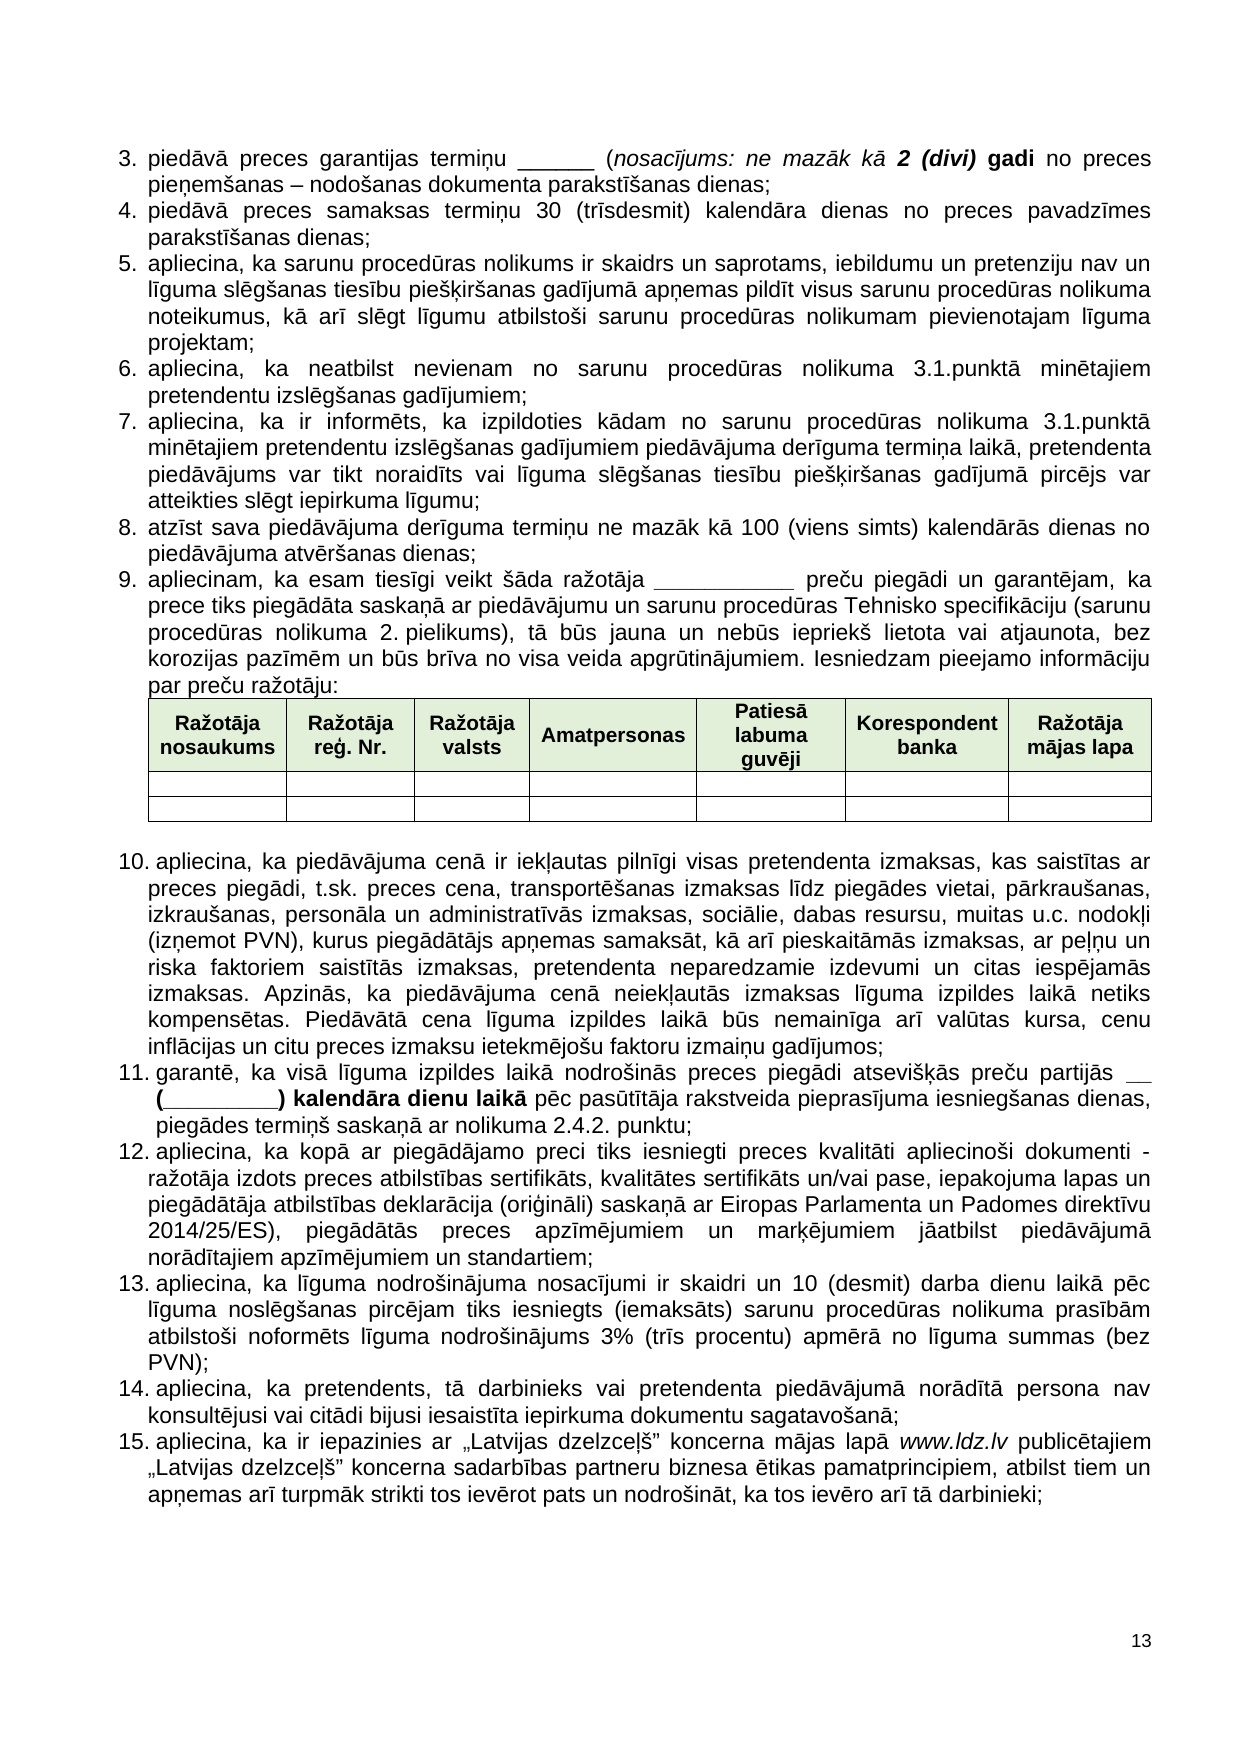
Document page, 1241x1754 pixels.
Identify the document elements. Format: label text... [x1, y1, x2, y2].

table_cell [846, 772, 1008, 796]
table_cell [415, 797, 529, 821]
list apliecinam, ka esam tiesīgi veikt šāda ražotāja ___________ preču piegādi un garantējam, ka prece tiks piegādāta saskaņā ar piedāvājumu un sarunu procedūras Tehnisko specifikāciju (sarunu procedūras nolikuma 2. pielikums), tā būs jauna un nebūs iepriekš lietota vai atjaunota, bez korozijas pazīmēm un būs brīva no visa veida apgrūtinājumiem. Iesniedzam pieejamo informāciju par preču ražotāju: [118, 566, 1152, 698]
table_cell [697, 797, 845, 821]
list apliecina, ka ir iepazinies ar „Latvijas dzelzceļš” koncerna mājas lapā www.ldz.lv publicētajiem „Latvijas dzelzceļš” koncerna sadarbības partneru biznesa ētikas pamatprincipiem, atbilst tiem un apņemas arī turpmāk strikti tos ievērot pats un nodrošināt, ka tos ievēro arī tā darbinieki; [118, 1428, 1152, 1507]
table_cell [697, 772, 845, 796]
list piedāvā preces samaksas termiņu 30 (trīsdesmit) kalendāra dienas no preces pavadzīmes parakstīšanas dienas; [118, 197, 1152, 250]
table_cell [846, 797, 1008, 821]
table_cell [149, 772, 286, 796]
table_cell [1009, 772, 1151, 796]
table_header Korespondent banka [846, 699, 1008, 771]
list apliecina, ka sarunu procedūras nolikums ir skaidrs un saprotams, iebildumu un pretenziju nav un līguma slēgšanas tiesību piešķiršanas gadījumā apņemas pildīt visus sarunu procedūras nolikuma noteikumus, kā arī slēgt līgumu atbilstoši sarunu procedūras nolikumam pievienotajam līguma projektam; [118, 250, 1152, 355]
table_cell [530, 797, 696, 821]
table_header Ražotāja mājas lapa [1009, 699, 1151, 771]
table_header Ražotāja reģ. Nr. [287, 699, 414, 771]
table_cell [287, 797, 414, 821]
list apliecina, ka neatbilst nevienam no sarunu procedūras nolikuma 3.1.punktā minētajiem pretendentu izslēgšanas gadījumiem; [118, 355, 1152, 408]
list apliecina, ka līguma nodrošinājuma nosacījumi ir skaidri un 10 (desmit) darba dienu laikā pēc līguma noslēgšanas pircējam tiks iesniegts (iemaksāts) sarunu procedūras nolikuma prasībām atbilstoši noformēts līguma nodrošinājums 3% (trīs procentu) apmērā no līguma summas (bez PVN); [118, 1270, 1152, 1375]
table_header Ražotāja nosaukums [149, 699, 286, 771]
list atzīst sava piedāvājuma derīguma termiņu ne mazāk kā 100 (viens simts) kalendārās dienas no piedāvājuma atvēršanas dienas; [118, 513, 1152, 566]
table_header Ražotāja valsts [415, 699, 529, 771]
table_cell [1009, 797, 1151, 821]
table_header Patiesā labuma guvēji [697, 699, 845, 771]
list apliecina, ka piedāvājuma cenā ir iekļautas pilnīgi visas pretendenta izmaksas, kas saistītas ar preces piegādi, t.sk. preces cena, transportēšanas izmaksas līdz piegādes vietai, pārkraušanas, izkraušanas, personāla un administratīvās izmaksas, sociālie, dabas resursu, muitas u.c. nodokļi (izņemot PVN), kurus piegādātājs apņemas samaksāt, kā arī pieskaitāmās izmaksas, ar peļņu un riska faktoriem saistītās izmaksas, pretendenta neparedzamie izdevumi un citas iespējamās izmaksas. Apzinās, ka piedāvājuma cenā neiekļautās izmaksas līguma izpildes laikā netiks kompensētas. Piedāvātā cena līguma izpildes laikā būs nemainīga arī valūtas kursa, cenu inflācijas un citu preces izmaksu ietekmējošu faktoru izmaiņu gadījumos; [118, 848, 1152, 1059]
list garantē, ka visā līguma izpildes laikā nodrošinās preces piegādi atsevišķās preču partijās __ (_________) kalendāra dienu laikā pēc pasūtītāja rakstveida pieprasījuma iesniegšanas dienas, piegādes termiņš saskaņā ar nolikuma 2.4.2. punktu; [118, 1059, 1152, 1138]
list apliecina, ka kopā ar piegādājamo preci tiks iesniegti preces kvalitāti apliecinoši dokumenti - ražotāja izdots preces atbilstības sertifikāts, kvalitātes sertifikāts un/vai pase, iepakojuma lapas un piegādātāja atbilstības deklarācija (oriģināli) saskaņā ar Eiropas Parlamenta un Padomes direktīvu 2014/25/ES), piegādātās preces apzīmējumiem un marķējumiem jāatbilst piedāvājumā norādītajiem apzīmējumiem un standartiem; [118, 1138, 1152, 1270]
table_cell [149, 797, 286, 821]
table_cell [530, 772, 696, 796]
list piedāvā preces garantijas termiņu ______ (nosacījums: ne mazāk kā 2 (divi) gadi no preces pieņemšanas – nodošanas dokumenta parakstīšanas dienas; [118, 144, 1152, 197]
table_cell [415, 772, 529, 796]
table_cell [287, 772, 414, 796]
list apliecina, ka pretendents, tā darbinieks vai pretendenta piedāvājumā norādītā persona nav konsultējusi vai citādi bijusi iesaistīta iepirkuma dokumentu sagatavošanā; [118, 1375, 1152, 1428]
table_header Amatpersonas [530, 699, 696, 771]
list apliecina, ka ir informēts, ka izpildoties kādam no sarunu procedūras nolikuma 3.1.punktā minētajiem pretendentu izslēgšanas gadījumiem piedāvājuma derīguma termiņa laikā, pretendenta piedāvājums var tikt noraidīts vai līguma slēgšanas tiesību piešķiršanas gadījumā pircējs var atteikties slēgt iepirkuma līgumu; [118, 408, 1152, 513]
